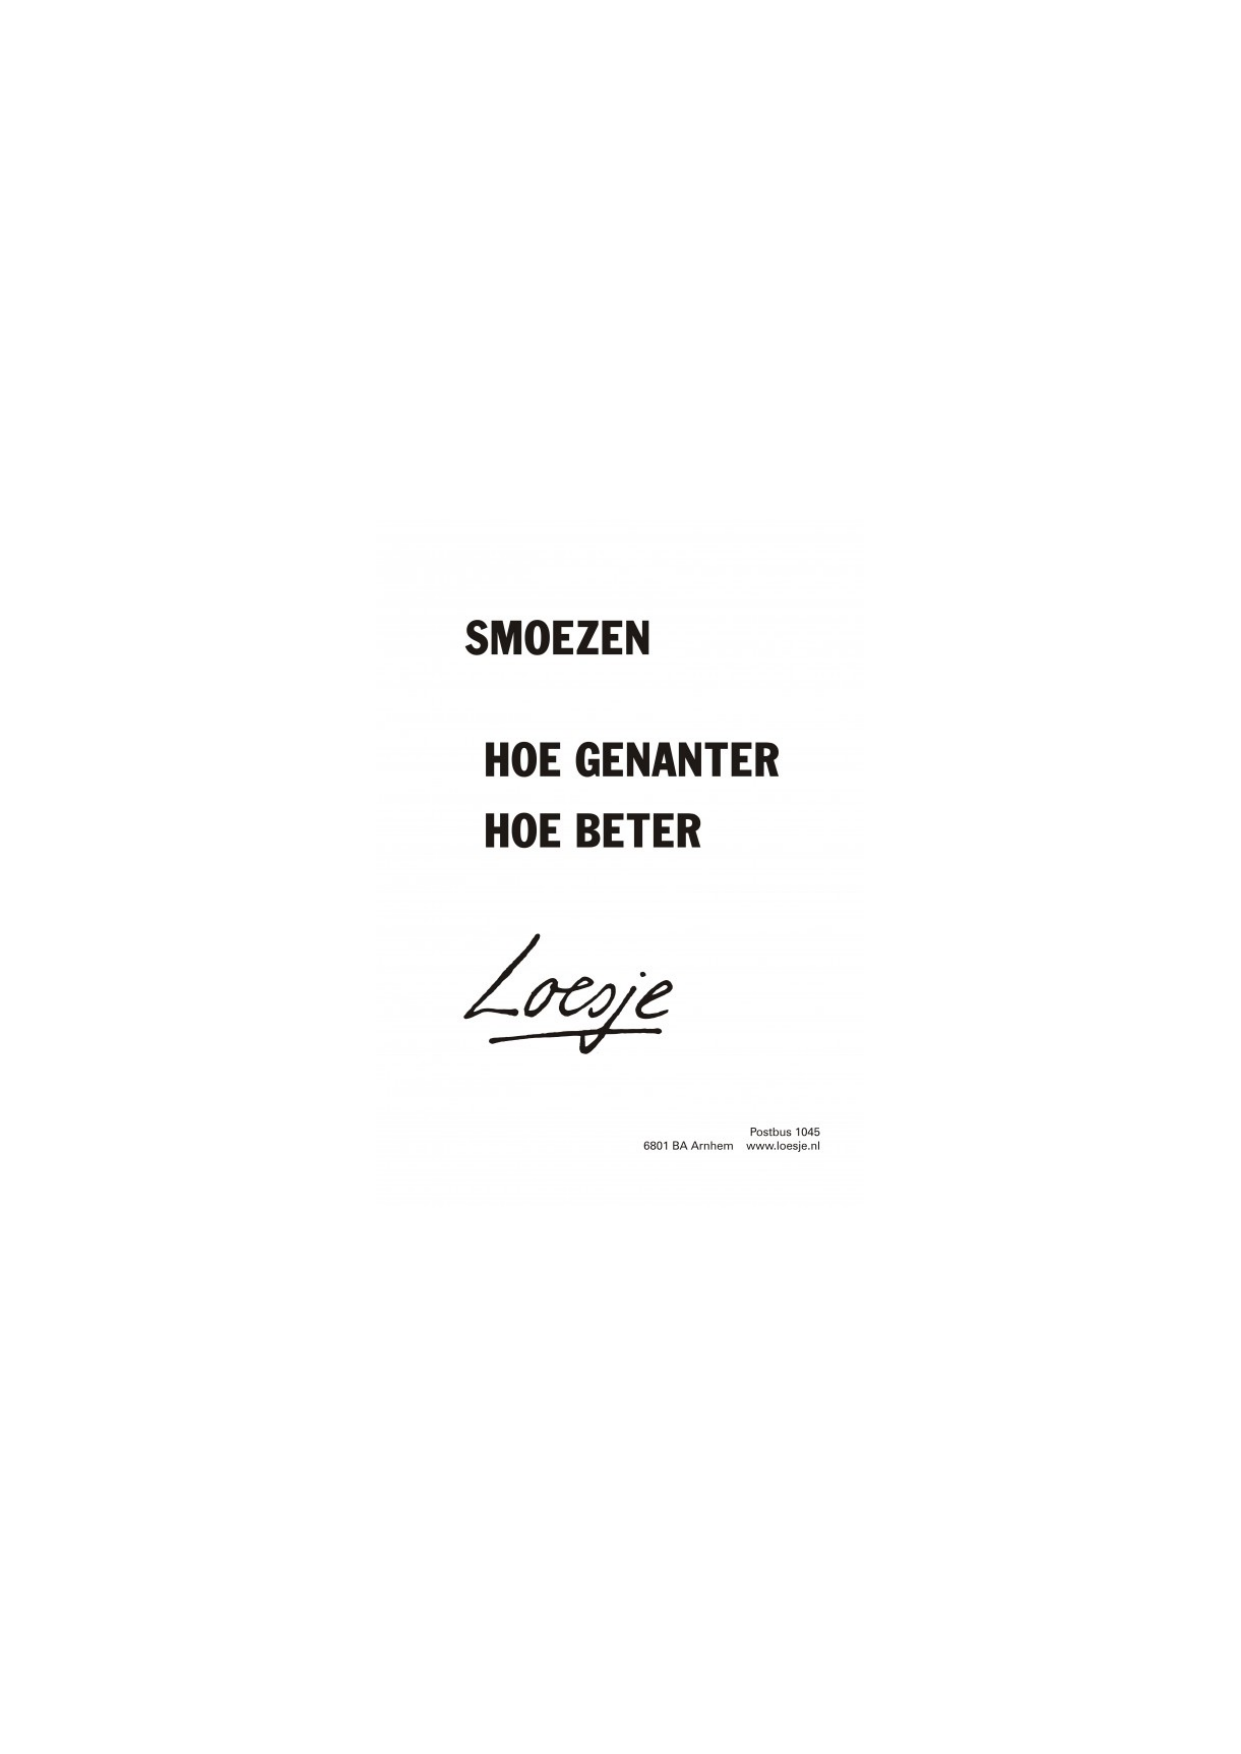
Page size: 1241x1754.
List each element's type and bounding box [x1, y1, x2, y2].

picture [376, 518, 864, 1208]
